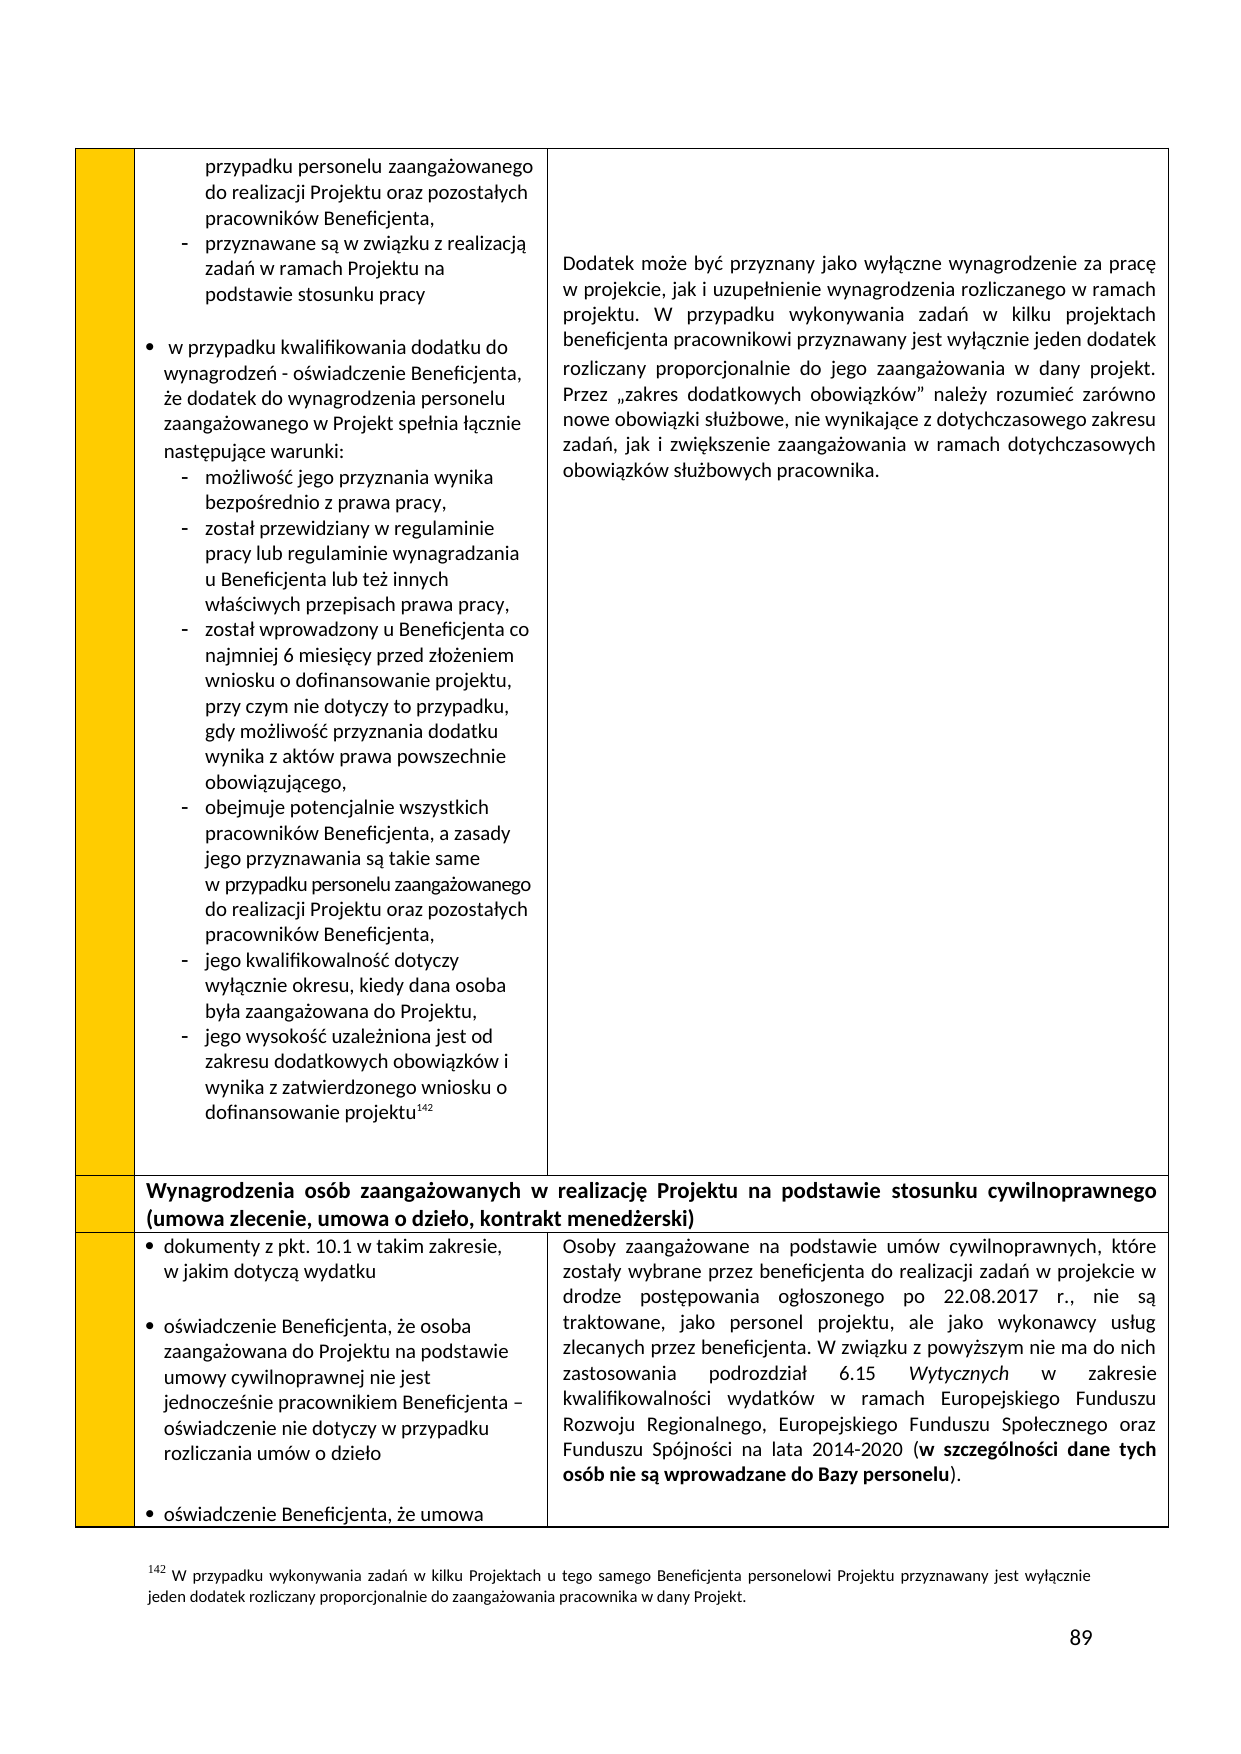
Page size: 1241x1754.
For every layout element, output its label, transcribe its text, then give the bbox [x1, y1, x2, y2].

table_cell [548, 149, 1168, 1175]
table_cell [135, 149, 547, 1175]
table_cell [76, 1233, 134, 1526]
table_cell [76, 1176, 134, 1232]
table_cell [548, 1233, 1168, 1526]
table_cell Wynagrodzenia osób zaangażowanych w realizację Projektu na podstawie stosunku cywilnoprawnego (umowa zlecenie, umowa o dzieło, kontrakt menedżerski) [135, 1176, 1168, 1232]
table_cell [135, 1233, 547, 1526]
